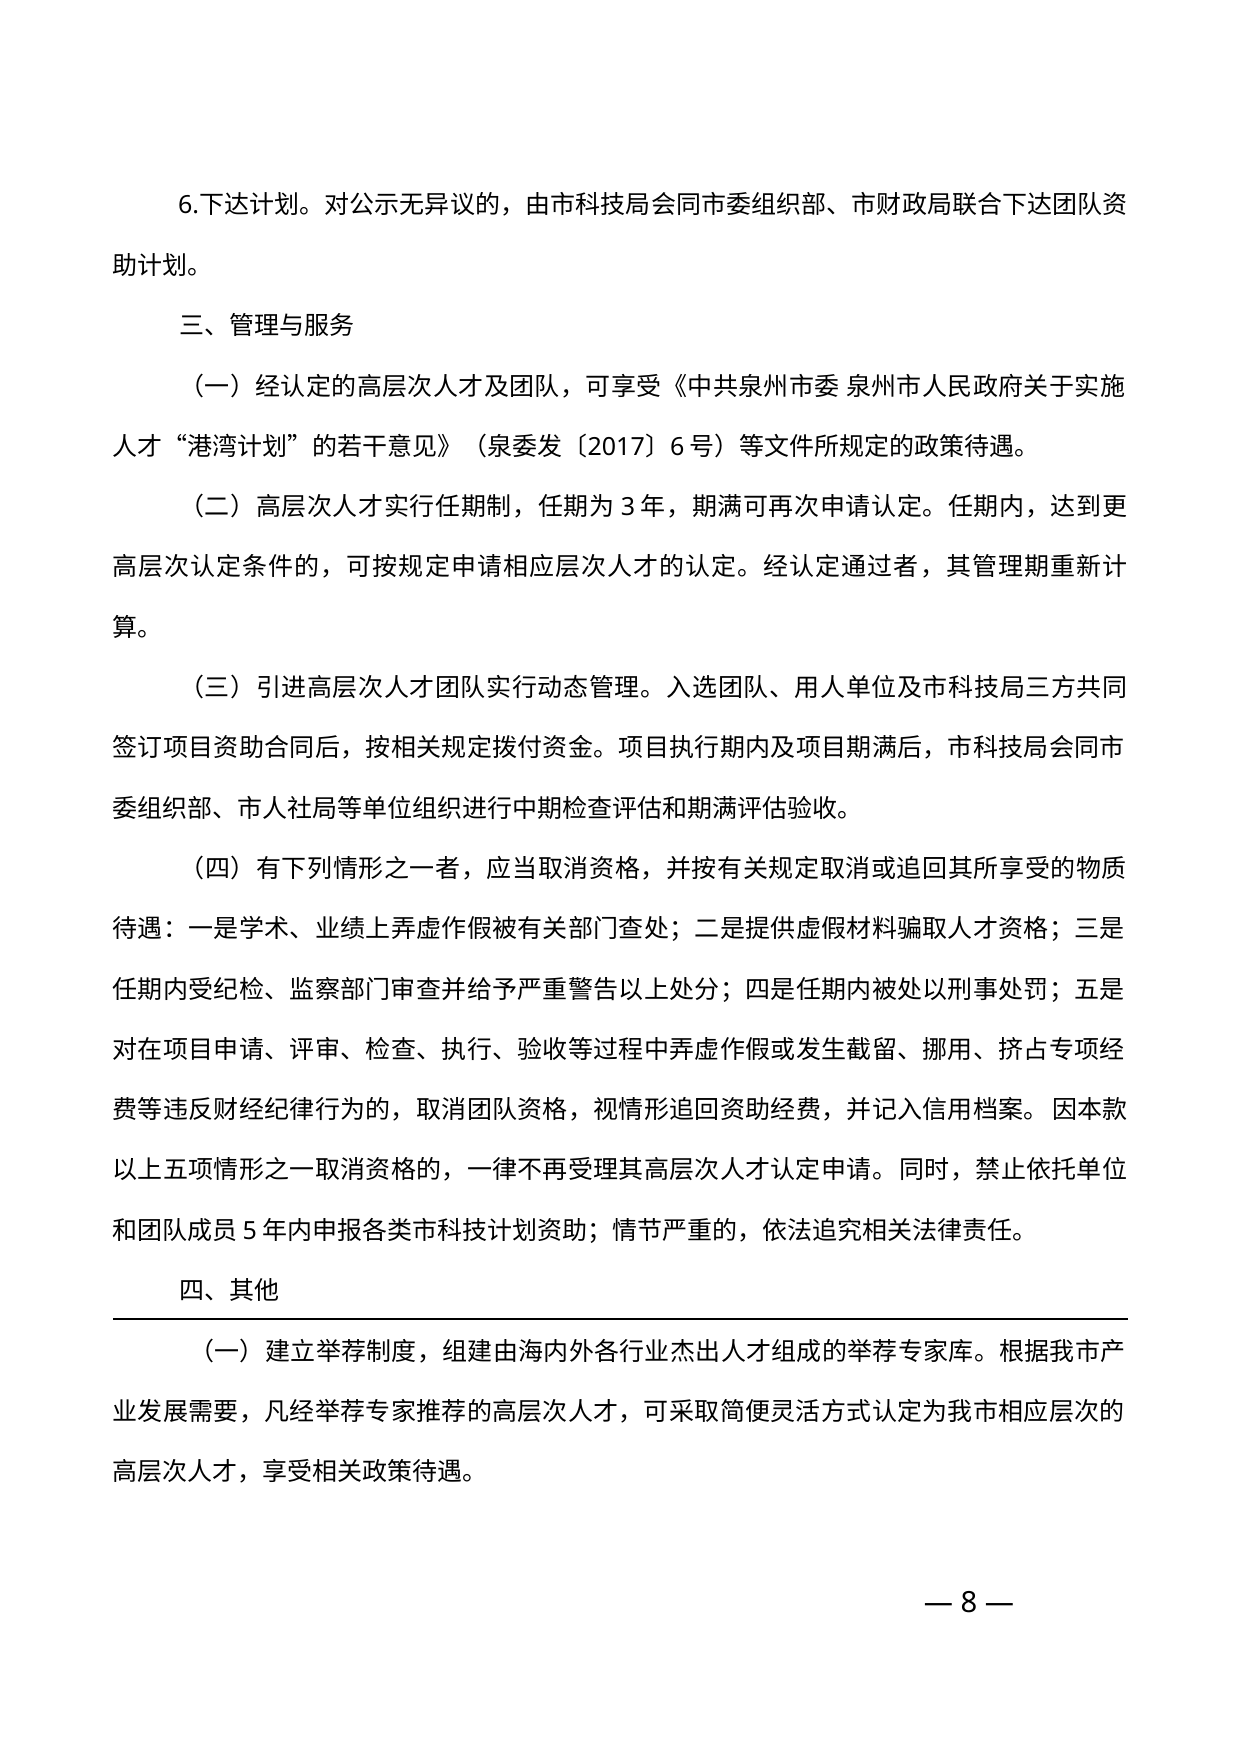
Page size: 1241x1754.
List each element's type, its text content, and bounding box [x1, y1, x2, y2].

text 三、管理与服务 [112, 294, 1128, 354]
text （二）高层次人才实行任期制，任期为3年，期满可再次申请认定。任期内，达到更高层次认定条件的，可按规定申请相应层次人才的认定。经认定通过者，其管理期重新计算。 [112, 474, 1128, 656]
text （三）引进高层次人才团队实行动态管理。入选团队、用人单位及市科技局三方共同签订项目资助合同后，按相关规定拨付资金。项目执行期内及项目期满后，市科技局会同市委组织部、市人社局等单位组织进行中期检查评估和期满评估验收。 [112, 656, 1128, 836]
text （一）经认定的高层次人才及团队，可享受《中共泉州市委 泉州市人民政府关于实施人才“港湾计划”的若干意见》（泉委发〔2017〕6号）等文件所规定的政策待遇。 [112, 354, 1128, 474]
text 6.下达计划。对公示无异议的，由市科技局会同市委组织部、市财政局联合下达团队资助计划。 [112, 173, 1128, 294]
text （一）建立举荐制度，组建由海内外各行业杰出人才组成的举荐专家库。根据我市产业发展需要，凡经举荐专家推荐的高层次人才，可采取简便灵活方式认定为我市相应层次的高层次人才，享受相关政策待遇。窗体底端 [112, 1319, 1128, 1500]
text 四、其他 [112, 1259, 1128, 1319]
text （四）有下列情形之一者，应当取消资格，并按有关规定取消或追回其所享受的物质待遇：一是学术、业绩上弄虚作假被有关部门查处；二是提供虚假材料骗取人才资格；三是任期内受纪检、监察部门审查并给予严重警告以上处分；四是任期内被处以刑事处罚；五是对在项目申请、评审、检查、执行、验收等过程中弄虚作假或发生截留、挪用、挤占专项经费等违反财经纪律行为的，取消团队资格，视情形追回资助经费，并记入信用档案。因本款以上五项情形之一取消资格的，一律不再受理其高层次人才认定申请。同时，禁止依托单位和团队成员5年内申报各类市科技计划资助；情节严重的，依法追究相关法律责任。 [112, 836, 1128, 1259]
